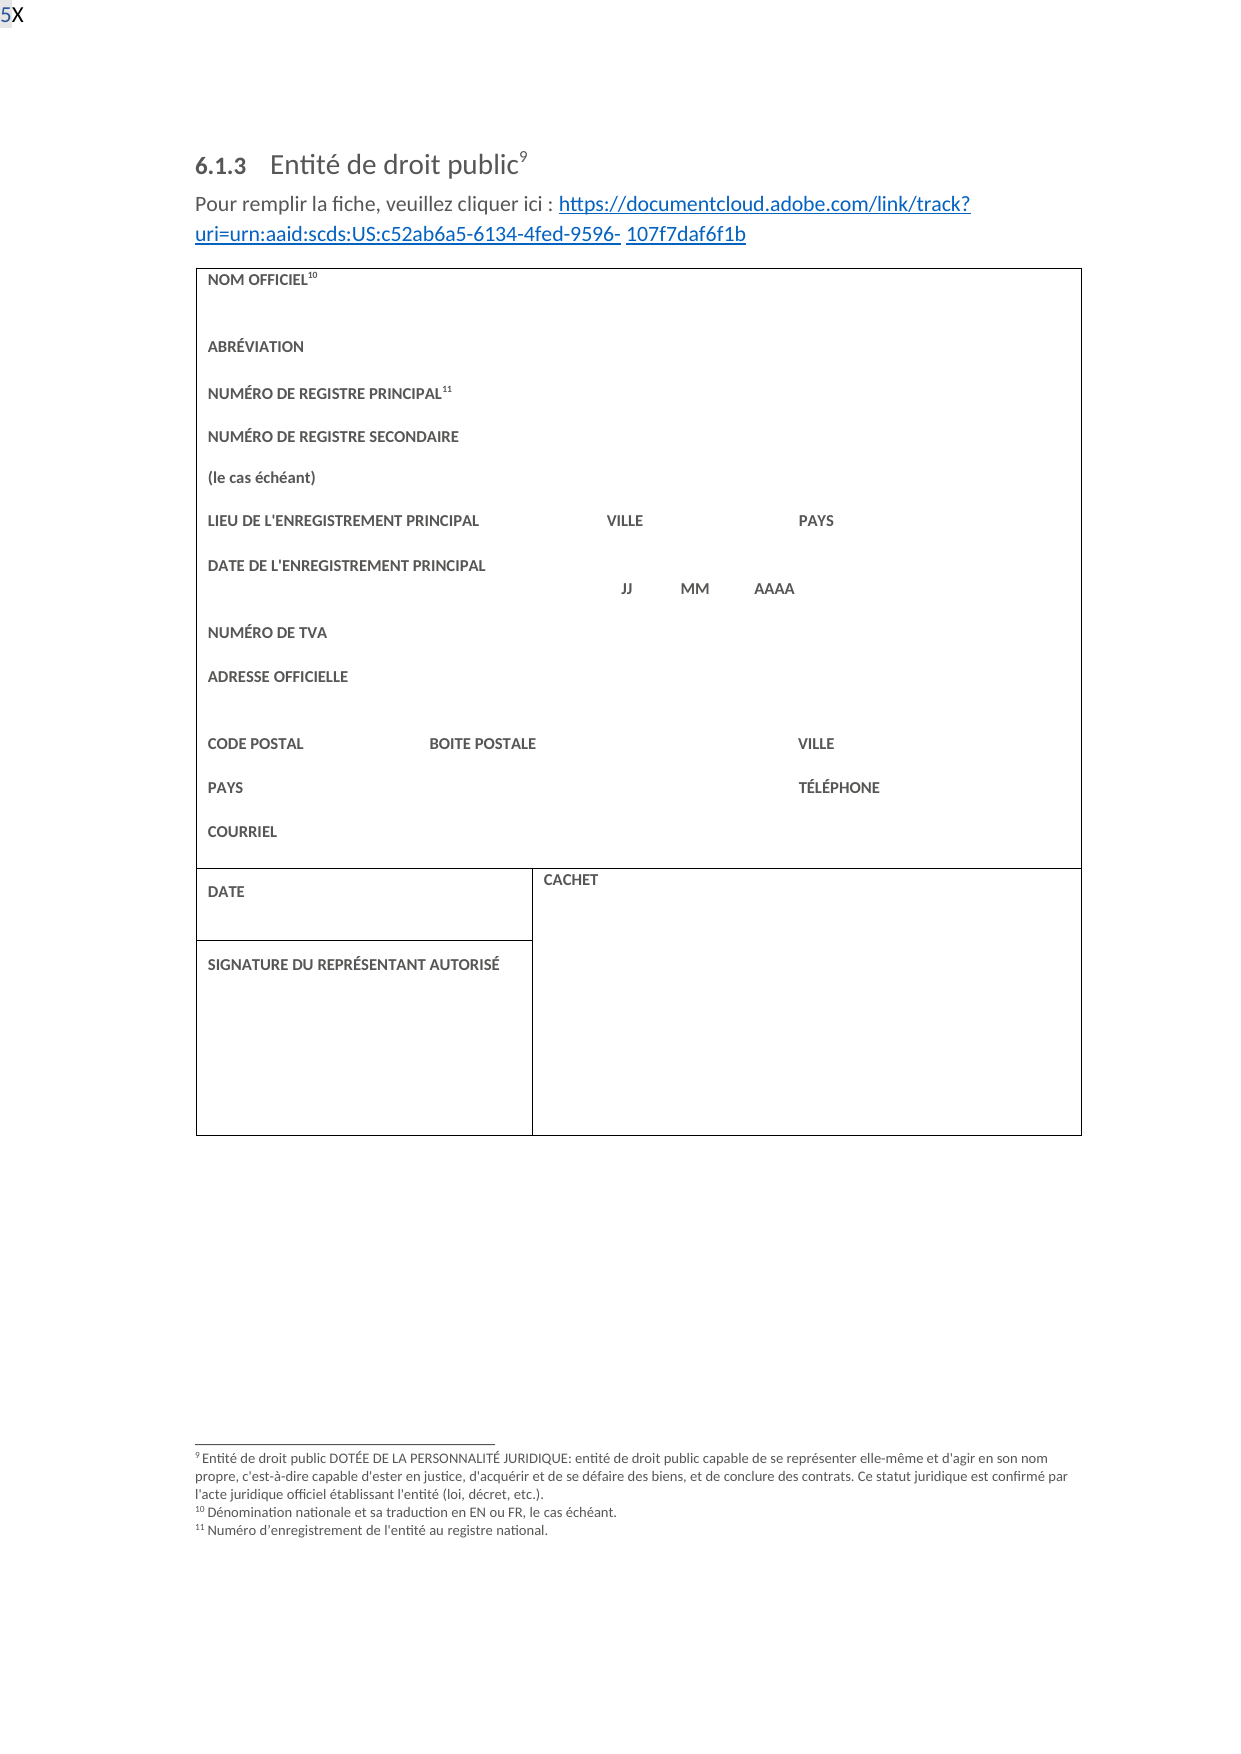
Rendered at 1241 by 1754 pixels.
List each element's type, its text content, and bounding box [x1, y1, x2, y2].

table_header NOM OFFICIEL10 ABRÉVIATION NUMÉRO DE REGISTRE PRINCIPAL11 NUMÉRO DE REGISTRE SECONDAIRE (le cas échéant) LIEU DE L'ENREGISTREMENT PRINCIPAL VILLE PAYS DATE DE L'ENREGISTREMENT PRINCIPAL JJ MM AAAA NUMÉRO DE TVA ADRESSE OFFICIELLE CODE POSTAL BOITE POSTALE VILLE PAYS TÉLÉPHONE COURRIEL [197, 269, 1081, 868]
table_cell DATE [197, 869, 532, 940]
table_cell CACHET [533, 869, 1081, 1135]
text 11 Numéro d’enregistrement de l'entité au registre national. [195, 1521, 1123, 1539]
text 10 Dénomination nationale et sa traduction en EN ou FR, le cas échéant. [195, 1503, 1123, 1521]
text Pour remplir la fiche, veuillez cliquer ici : https://documentcloud.adobe.com/link/track?uri=urn:aaid:scds:US:c52ab6a5-6134-4fed-9596- 107f7daf6f1b [195, 190, 1043, 247]
subtitle Entité de droit public9 [195, 146, 1123, 181]
table_cell SIGNATURE DU REPRÉSENTANT AUTORISÉ [197, 941, 532, 1135]
text 9 Entité de droit public DOTÉE DE LA PERSONNALITÉ JURIDIQUE: entité de droit public capable de se représenter elle-même et d'agir en son nom propre, c'est-à-dire capable d'ester en justice, d'acquérir et de se défaire des biens, et de conclure des contrats. Ce statut juridique est confirmé par l'acte juridique officiel établissant l'entité (loi, décret, etc.). [195, 1449, 1071, 1503]
